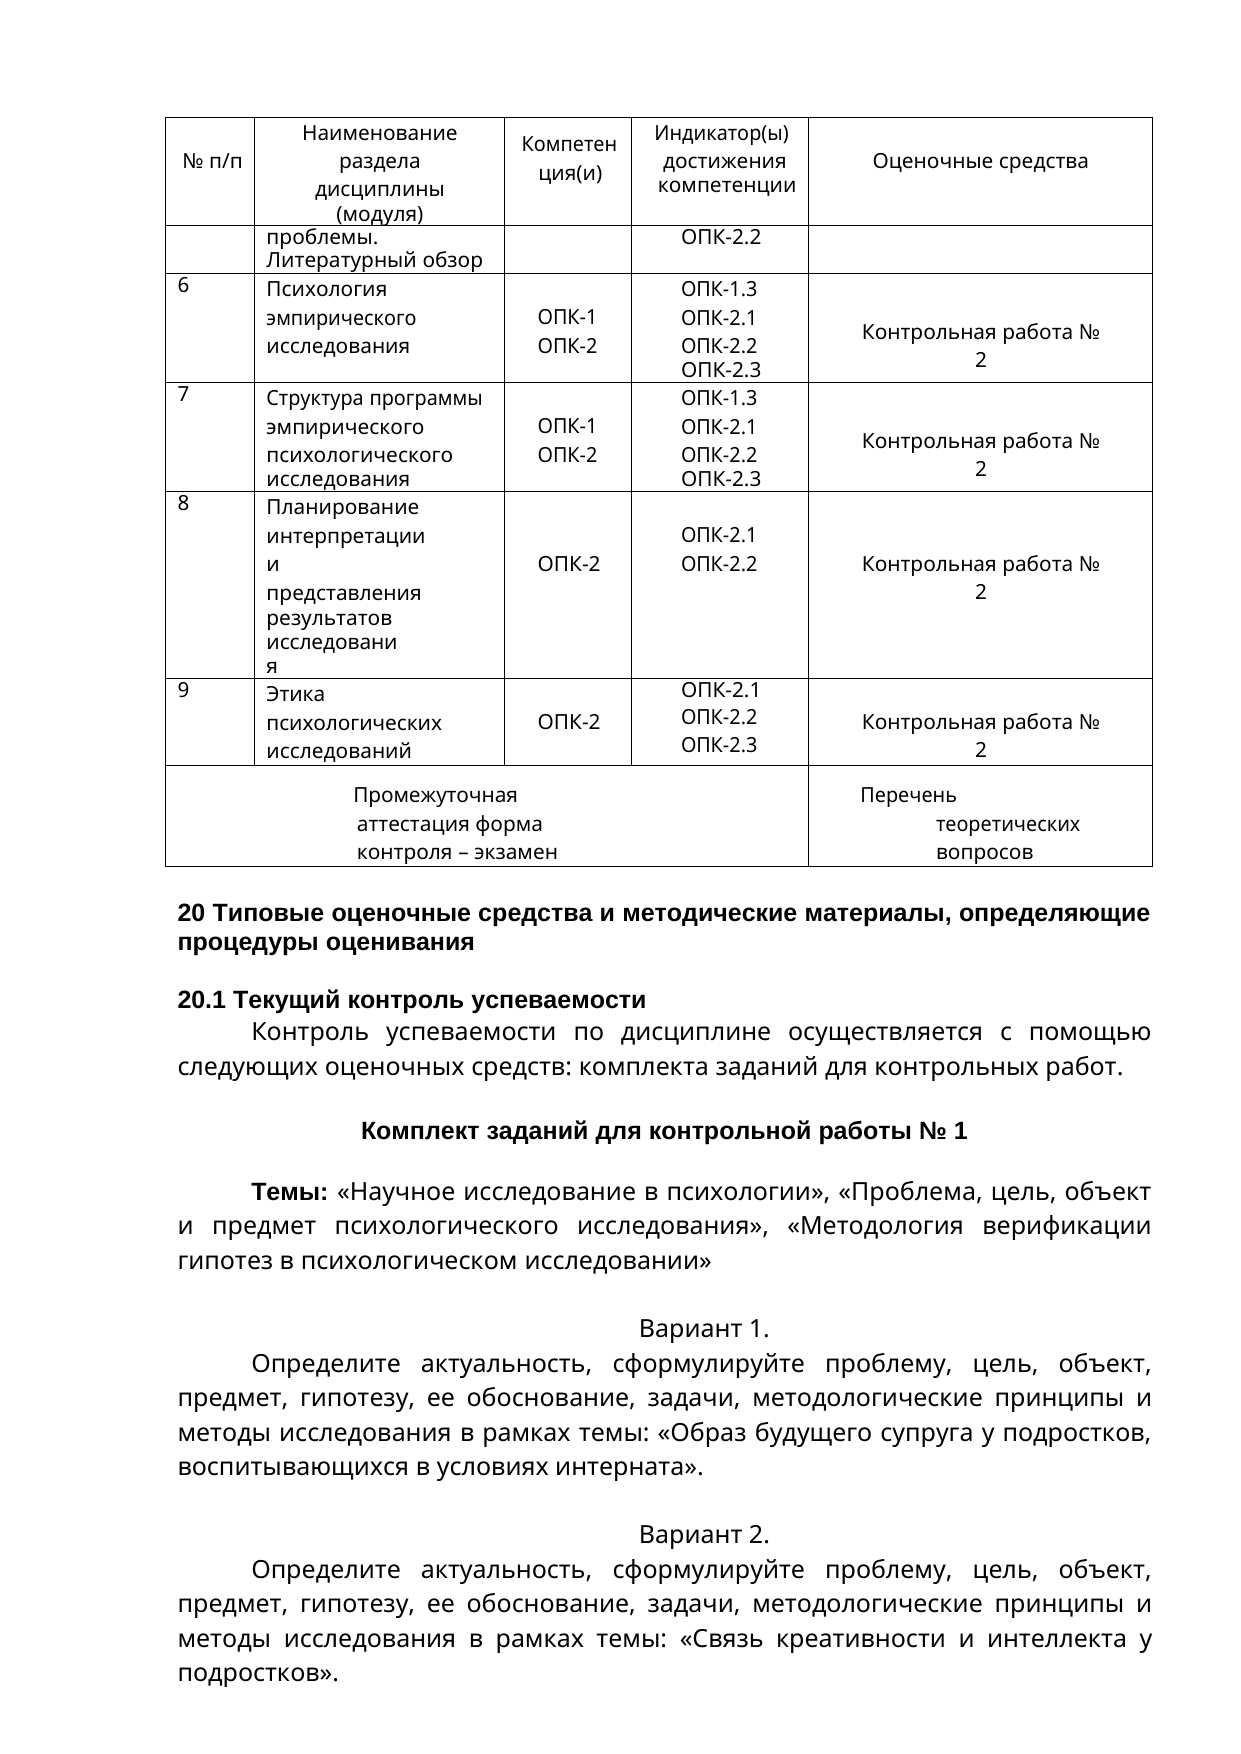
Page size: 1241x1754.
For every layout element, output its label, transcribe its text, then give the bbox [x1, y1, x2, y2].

table_cell [809, 226, 1152, 273]
subtitle Комплект заданий для контрольной работы № 1 [302, 1116, 1026, 1145]
table_cell ОПК-2.1 ОПК-2.2 ОПК-2.3 [632, 679, 808, 765]
table_cell ОПК-2 [505, 679, 631, 765]
table_header № п/п [166, 118, 254, 225]
table_cell ОПК-2.1 ОПК-2.2 [632, 492, 808, 678]
table_header Наименование раздела дисциплины (модуля) [255, 118, 504, 225]
table_cell [505, 226, 631, 273]
text Контроль успеваемости по дисциплине осуществляется с помощью следующих оценочных средств: комплекта заданий для контрольных работ. [177, 1014, 1152, 1082]
table_header Оценочные средства [809, 118, 1152, 225]
table_cell Контрольная работа № 2 [809, 274, 1152, 382]
table_cell ОПК-2 [505, 492, 631, 678]
text Определите актуальность, сформулируйте проблему, цель, объект, предмет, гипотезу, ее обоснование, задачи, методологические принципы и методы исследования в рамках темы: «Образ будущего супруга у подростков, воспитывающихся в условиях интерната». [177, 1345, 1152, 1483]
table_cell ОПК-1 ОПК-2 [505, 274, 631, 382]
text Вариант 2. [639, 1517, 1176, 1551]
table_cell 9 [166, 679, 254, 765]
text Темы: «Научное исследование в психологии», «Проблема, цель, объект и предмет психологического исследования», «Методология верификации гипотез в психологическом исследовании» [177, 1174, 1152, 1276]
table_header Компетен ция(и) [505, 118, 631, 225]
table_cell ОПК-1 ОПК-2 [505, 383, 631, 491]
subtitle Типовые оценочные средства и методические материалы, определяющие процедуры оценивания [177, 898, 1152, 956]
table_cell [166, 226, 254, 273]
table_cell Структура программы эмпирического психологического исследования [255, 383, 504, 491]
table_cell ОПК-1.3 ОПК-2.1 ОПК-2.2 ОПК-2.3 [632, 274, 808, 382]
table_cell 8 [166, 492, 254, 678]
table_cell проблемы. Литературный обзор [255, 226, 504, 273]
table_cell Психология эмпирического исследования [255, 274, 504, 382]
table_cell Контрольная работа № 2 [809, 492, 1152, 678]
table_cell Планирование интерпретации и представления результатов исследования [255, 492, 504, 678]
table_cell Контрольная работа № 2 [809, 383, 1152, 491]
table_cell ОПК-2.2 [632, 226, 808, 273]
table_cell 6 [166, 274, 254, 382]
table_header Индикатор(ы) достижения компетенции [632, 118, 808, 225]
table_cell Промежуточная аттестация форма контроля – экзамен [166, 766, 808, 866]
table_cell Перечень теоретических вопросов [809, 766, 1152, 866]
list Текущий контроль успеваемости [177, 984, 1176, 1013]
text Вариант 1. [639, 1311, 1176, 1345]
text Определите актуальность, сформулируйте проблему, цель, объект, предмет, гипотезу, ее обоснование, задачи, методологические принципы и методы исследования в рамках темы: «Связь креативности и интеллекта у подростков». [177, 1552, 1152, 1689]
table_cell Контрольная работа № 2 [809, 679, 1152, 765]
table_cell ОПК-1.3 ОПК-2.1 ОПК-2.2 ОПК-2.3 [632, 383, 808, 491]
table_cell Этика психологических исследований [255, 679, 504, 765]
table_cell 7 [166, 383, 254, 491]
